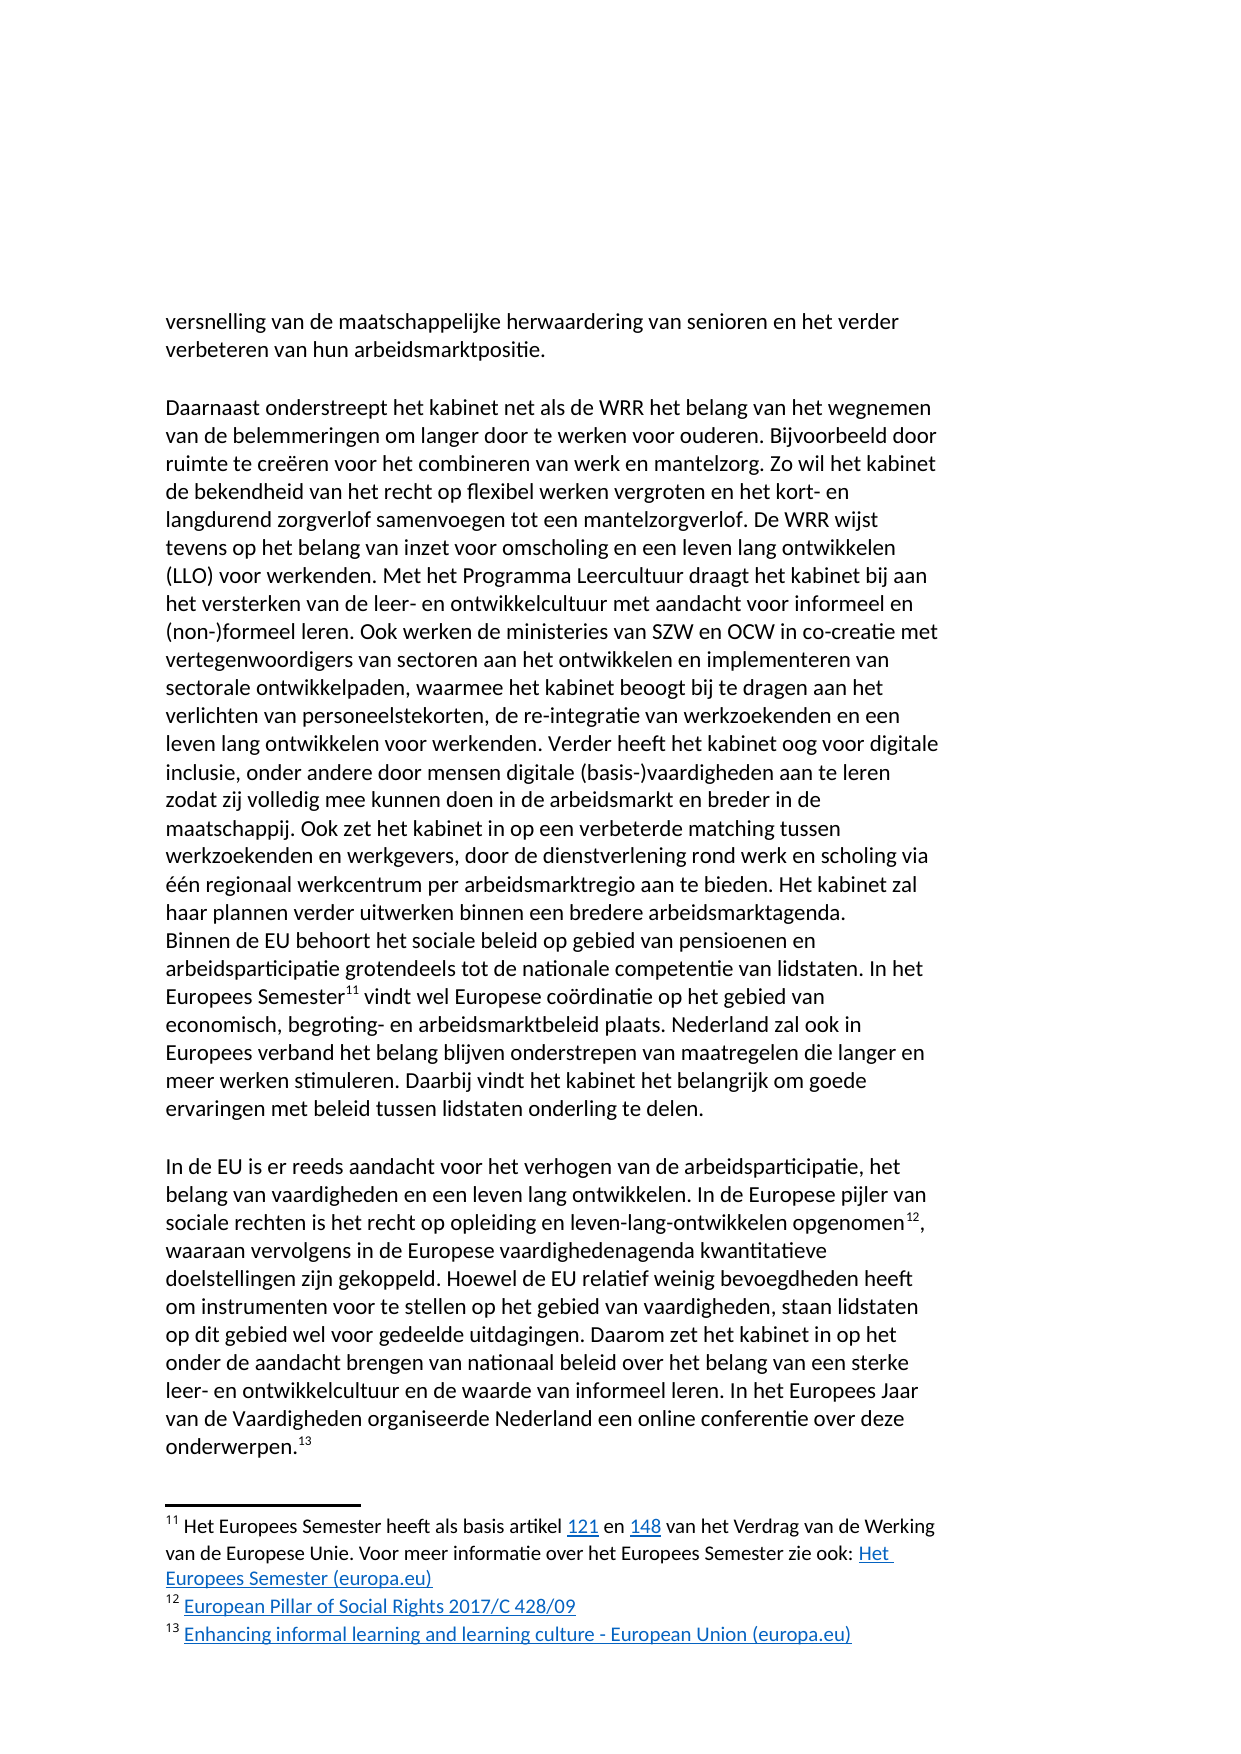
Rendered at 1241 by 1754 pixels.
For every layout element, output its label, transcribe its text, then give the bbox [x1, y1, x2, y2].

text Daarnaast onderstreept het kabinet net als de WRR het belang van het wegnemen van de belemmeringen om langer door te werken voor ouderen. Bijvoorbeeld door ruimte te creëren voor het combineren van werk en mantelzorg. Zo wil het kabinet de bekendheid van het recht op flexibel werken vergroten en het kort- en langdurend zorgverlof samenvoegen tot een mantelzorgverlof. De WRR wijst tevens op het belang van inzet voor omscholing en een leven lang ontwikkelen (LLO) voor werkenden. Met het Programma Leercultuur draagt het kabinet bij aan het versterken van de leer- en ontwikkelcultuur met aandacht voor informeel en (non-)formeel leren. Ook werken de ministeries van SZW en OCW in co-creatie met vertegenwoordigers van sectoren aan het ontwikkelen en implementeren van sectorale ontwikkelpaden, waarmee het kabinet beoogt bij te dragen aan het verlichten van personeelstekorten, de re-integratie van werkzoekenden en een leven lang ontwikkelen voor werkenden. Verder heeft het kabinet oog voor digitale inclusie, onder andere door mensen digitale (basis-)vaardigheden aan te leren zodat zij volledig mee kunnen doen in de arbeidsmarkt en breder in de maatschappij. Ook zet het kabinet in op een verbeterde matching tussen werkzoekenden en werkgevers, door de dienstverlening rond werk en scholing via één regionaal werkcentrum per arbeidsmarktregio aan te bieden. Het kabinet zal haar plannen verder uitwerken binnen een bredere arbeidsmarktagenda. [165, 393, 945, 926]
text Binnen de EU behoort het sociale beleid op gebied van pensioenen en arbeidsparticipatie grotendeels tot de nationale competentie van lidstaten. In het Europees Semester vindt wel Europese coördinatie op het gebied van economisch, begroting- en arbeidsmarktbeleid plaats. Nederland zal ook in Europees verband het belang blijven onderstrepen van maatregelen die langer en meer werken stimuleren. Daarbij vindt het kabinet het belangrijk om goede ervaringen met beleid tussen lidstaten onderling te delen. [165, 926, 945, 1122]
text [165, 307, 945, 363]
text In de EU is er reeds aandacht voor het verhogen van de arbeidsparticipatie, het belang van vaardigheden en een leven lang ontwikkelen. In de Europese pijler van sociale rechten is het recht op opleiding en leven-lang-ontwikkelen opgenomen, waaraan vervolgens in de Europese vaardighedenagenda kwantitatieve doelstellingen zijn gekoppeld. Hoewel de EU relatief weinig bevoegdheden heeft om instrumenten voor te stellen op het gebied van vaardigheden, staan lidstaten op dit gebied wel voor gedeelde uitdagingen. Daarom zet het kabinet in op het onder de aandacht brengen van nationaal beleid over het belang van een sterke leer- en ontwikkelcultuur en de waarde van informeel leren. In het Europees Jaar van de Vaardigheden organiseerde Nederland een online conferentie over deze onderwerpen. [165, 1152, 945, 1460]
